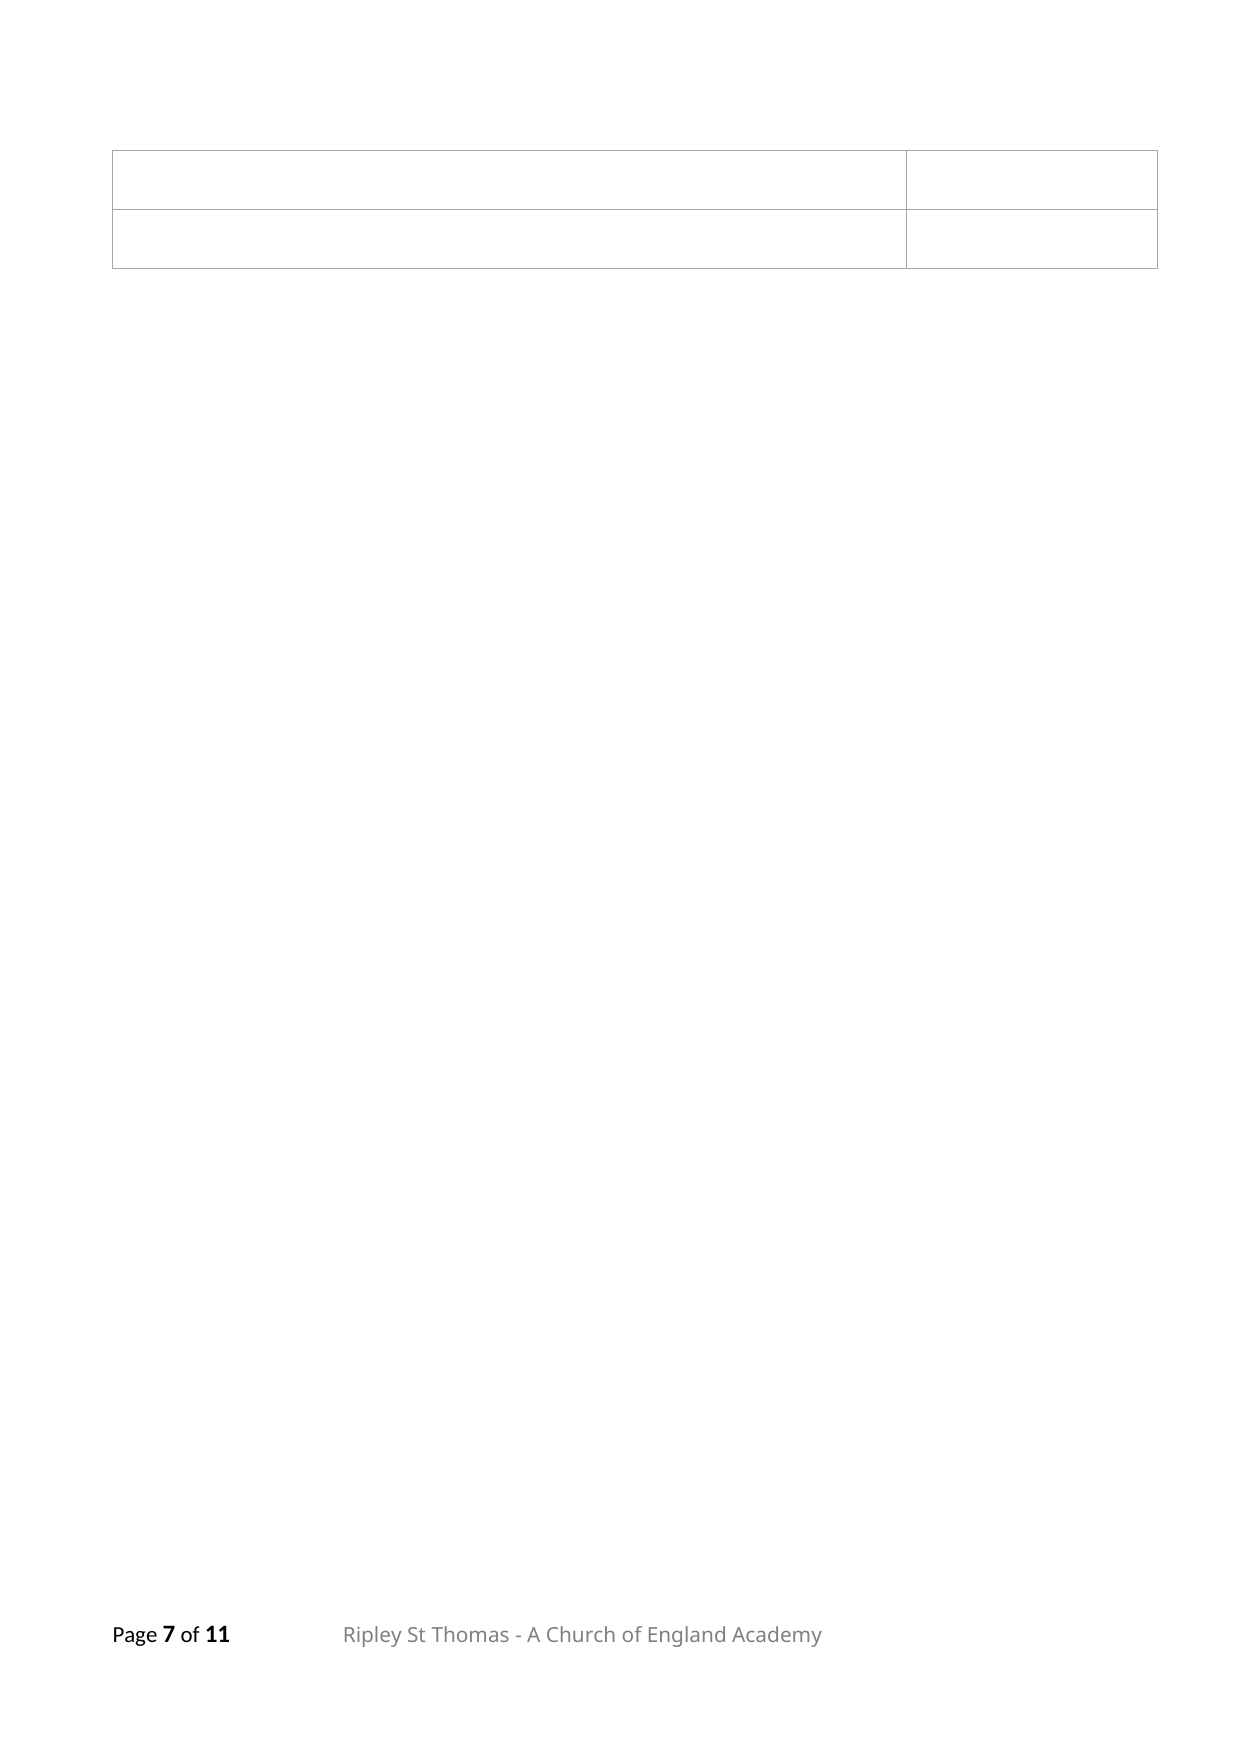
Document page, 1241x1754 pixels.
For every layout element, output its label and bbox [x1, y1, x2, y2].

table_cell [113, 151, 906, 209]
table_cell [907, 210, 1157, 268]
table_cell [113, 210, 906, 268]
table_cell [907, 151, 1157, 209]
